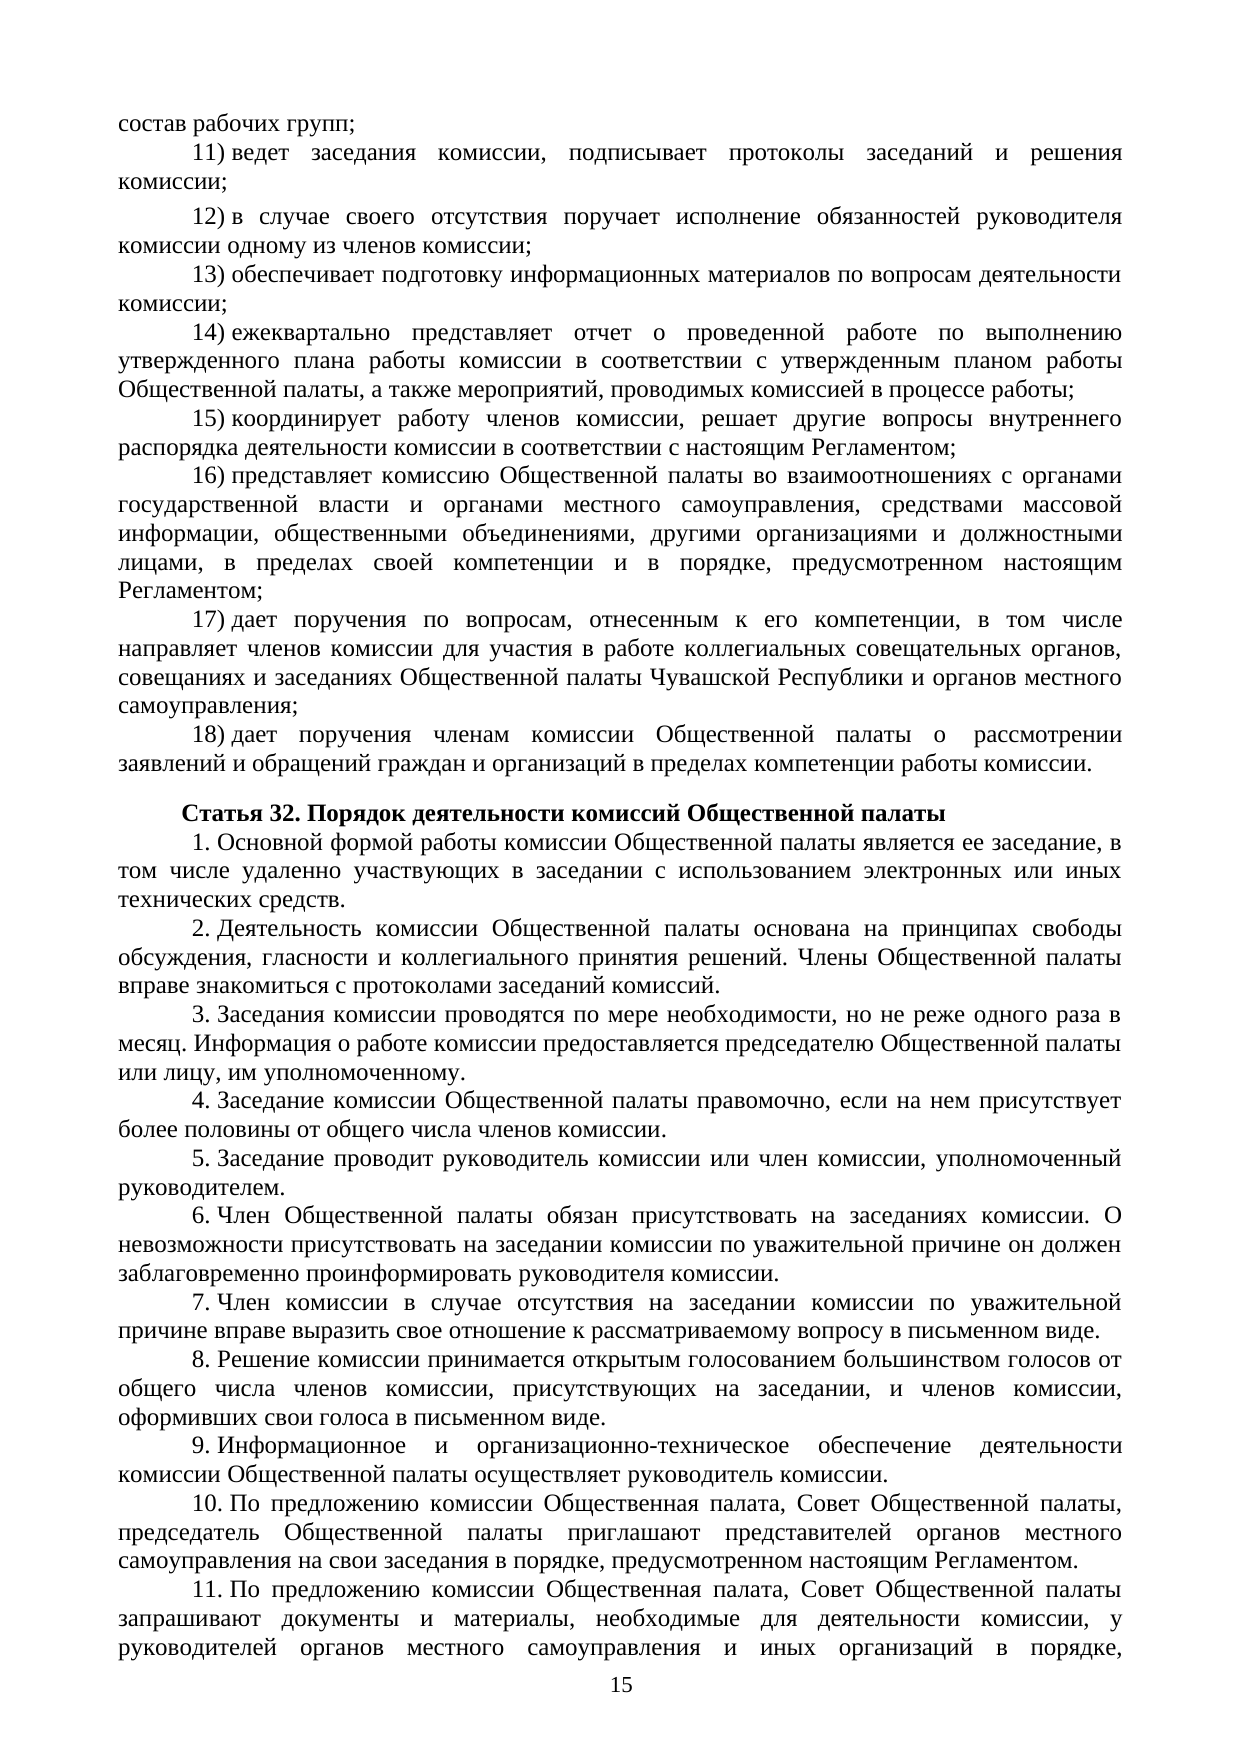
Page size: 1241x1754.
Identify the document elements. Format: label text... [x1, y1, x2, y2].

list Основной формой работы комиссии Общественной палаты является ее заседание, в том числе удаленно участвующих в заседании с использованием электронных или иных технических средств. [118, 827, 1122, 913]
list Заседание комиссии Общественной палаты правомочно, если на нем присутствует более половины от общего числа членов комиссии. [118, 1085, 1122, 1143]
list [118, 108, 1122, 137]
list Член Общественной палаты обязан присутствовать на заседаниях комиссии. О невозможности присутствовать на заседании комиссии по уважительной причине он должен заблаговременно проинформировать руководителя комиссии. [118, 1200, 1123, 1287]
list координирует работу членов комиссии, решает другие вопросы внутреннего распорядка деятельности комиссии в соответствии с настоящим Регламентом; [118, 403, 1122, 460]
list По предложению комиссии Общественная палата, Совет Общественной палаты, председатель Общественной палаты приглашают представителей органов местного самоуправления на свои заседания в порядке, предусмотренном настоящим Регламентом. [118, 1488, 1122, 1574]
list в случае своего отсутствия поручает исполнение обязанностей руководителя комиссии одному из членов комиссии; [118, 201, 1122, 259]
list Заседание проводит руководитель комиссии или член комиссии, уполномоченный руководителем. [118, 1143, 1122, 1200]
list ежеквартально представляет отчет о проведенной работе по выполнению утвержденного плана работы комиссии в соответствии с утвержденным планом работы Общественной палаты, а также мероприятий, проводимых комиссией в процессе работы; [118, 317, 1122, 403]
list дает поручения по вопросам, отнесенным к его компетенции, в том числе направляет членов комиссии для участия в работе коллегиальных совещательных органов, совещаниях и заседаниях Общественной палаты Чувашской Республики и органов местного самоуправления; [118, 604, 1123, 719]
subtitle Статья 32. Порядок деятельности комиссий Общественной палаты [118, 798, 1134, 827]
list ведет заседания комиссии, подписывает протоколы заседаний и решения комиссии; [118, 137, 1123, 194]
list Деятельность комиссии Общественной палаты основана на принципах свободы обсуждения, гласности и коллегиального принятия решений. Члены Общественной палаты вправе знакомиться с протоколами заседаний комиссий. [118, 913, 1122, 999]
list Член комиссии в случае отсутствия на заседании комиссии по уважительной причине вправе выразить свое отношение к рассматриваемому вопросу в письменном виде. [118, 1287, 1122, 1344]
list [118, 1574, 1122, 1660]
list Заседания комиссии проводятся по мере необходимости, но не реже одного раза в месяц. Информация о работе комиссии предоставляется председателю Общественной палаты или лицу, им уполномоченному. [118, 999, 1122, 1085]
list обеспечивает подготовку информационных материалов по вопросам деятельности комиссии; [118, 259, 1122, 316]
list дает поручения членам комиссии Общественной палаты о рассмотрении заявлений и обращений граждан и организаций в пределах компетенции работы комиссии. [118, 719, 1122, 777]
list Информационное и организационно-техническое обеспечение деятельности комиссии Общественной палаты осуществляет руководитель комиссии. [118, 1430, 1122, 1488]
list представляет комиссию Общественной палаты во взаимоотношениях с органами государственной власти и органами местного самоуправления, средствами массовой информации, общественными объединениями, другими организациями и должностными лицами, в пределах своей компетенции и в порядке, предусмотренном настоящим Регламентом; [118, 460, 1123, 604]
list Решение комиссии принимается открытым голосованием большинством голосов от общего числа членов комиссии, присутствующих на заседании, и членов комиссии, оформивших свои голоса в письменном виде. [118, 1344, 1122, 1430]
